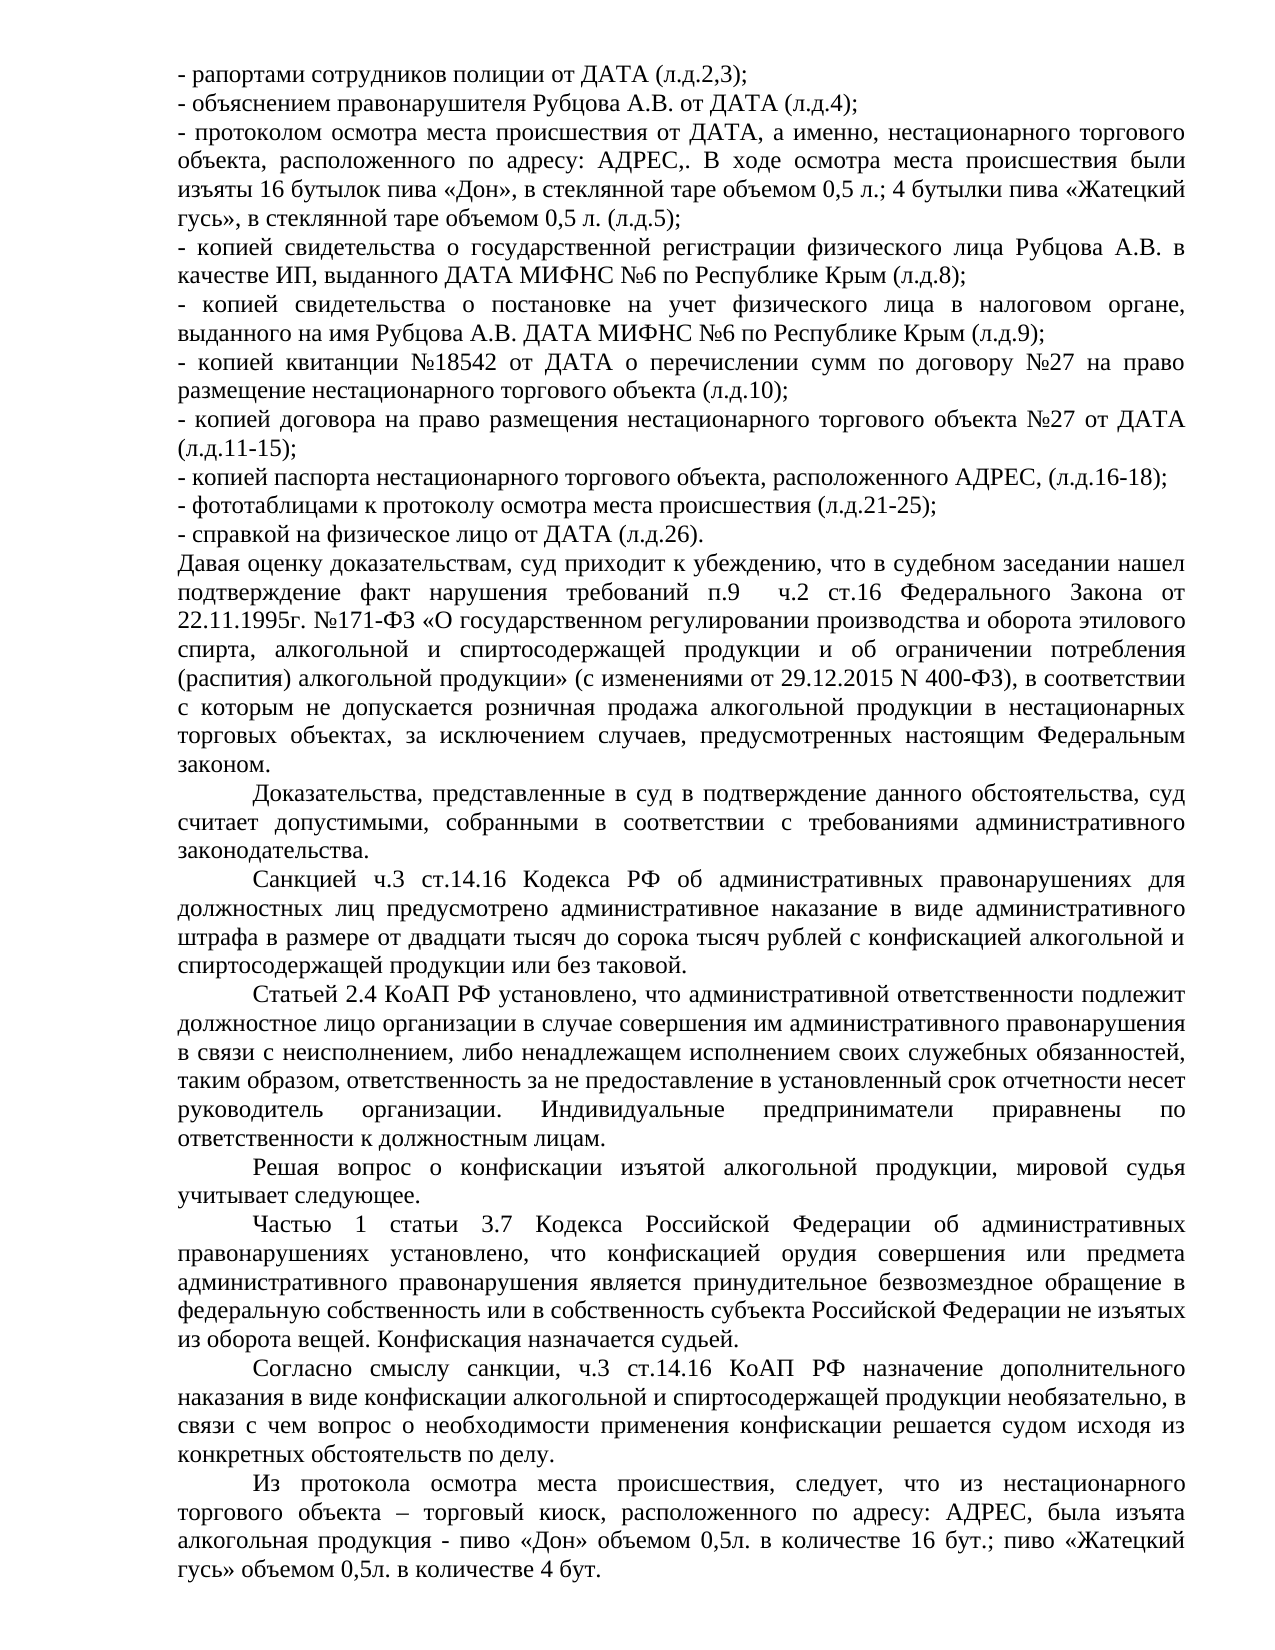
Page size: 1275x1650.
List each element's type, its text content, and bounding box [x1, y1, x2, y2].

text - объяснением правонарушителя Рубцова А.В. от ДАТА (л.д.4); [177, 88, 1186, 117]
text Давая оценку доказательствам, суд приходит к убеждению, что в судебном заседании нашел подтверждение факт нарушения требований п.9 ч.2 ст.16 Федерального Закона от 22.11.1995г. №171-ФЗ «О государственном регулировании производства и оборота этилового спирта, алкогольной и спиртосодержащей продукции и об ограничении потребления (распития) алкогольной продукции» (с изменениями от 29.12.2015 N 400-ФЗ), в соответствии с которым не допускается розничная продажа алкогольной продукции в нестационарных торговых объектах, за исключением случаев, предусмотренных настоящим Федеральным законом. [177, 548, 1186, 778]
text Согласно смыслу санкции, ч.3 ст.14.16 КоАП РФ назначение дополнительного наказания в виде конфискации алкогольной и спиртосодержащей продукции необязательно, в связи с чем вопрос о необходимости применения конфискации решается судом исходя из конкретных обстоятельств по делу. [177, 1353, 1186, 1468]
text - рапортами сотрудников полиции от ДАТА (л.д.2,3); [177, 59, 1186, 88]
text - копией квитанции №18542 от ДАТА о перечислении сумм по договору №27 на право размещение нестационарного торгового объекта (л.д.10); [177, 347, 1186, 404]
text - протоколом осмотра места происшествия от ДАТА, а именно, нестационарного торгового объекта, расположенного по адресу: АДРЕС,. В ходе осмотра места происшествия были изъяты 16 бутылок пива «Дон», в стеклянной таре объемом 0,5 л.; 4 бутылки пива «Жатецкий гусь», в стеклянной таре объемом 0,5 л. (л.д.5); [177, 117, 1186, 232]
text - фототаблицами к протоколу осмотра места происшествия (л.д.21-25); [177, 490, 1186, 519]
text Санкцией ч.3 ст.14.16 Кодекса РФ об административных правонарушениях для должностных лиц предусмотрено административное наказание в виде административного штрафа в размере от двадцати тысяч до сорока тысяч рублей с конфискацией алкогольной и спиртосодержащей продукции или без таковой. [177, 864, 1186, 979]
text - копией свидетельства о постановке на учет физического лица в налоговом органе, выданного на имя Рубцова А.В. ДАТА МИФНС №6 по Республике Крым (л.д.9); [177, 289, 1186, 347]
text Из протокола осмотра места происшествия, следует, что из нестационарного торгового объекта – торговый киоск, расположенного по адресу: АДРЕС, была изъята алкогольная продукция - пиво «Дон» объемом 0,5л. в количестве 16 бут.; пиво «Жатецкий гусь» объемом 0,5л. в количестве 4 бут. [177, 1468, 1186, 1583]
text - копией свидетельства о государственной регистрации физического лица Рубцова А.В. в качестве ИП, выданного ДАТА МИФНС №6 по Республике Крым (л.д.8); [177, 232, 1186, 289]
text Частью 1 статьи 3.7 Кодекса Российской Федерации об административных правонарушениях установлено, что конфискацией орудия совершения или предмета административного правонарушения является принудительное безвозмездное обращение в федеральную собственность или в собственность субъекта Российской Федерации не изъятых из оборота вещей. Конфискация назначается судьей. [177, 1209, 1186, 1353]
text - справкой на физическое лицо от ДАТА (л.д.26). [177, 519, 1186, 548]
text Доказательства, представленные в суд в подтверждение данного обстоятельства, суд считает допустимыми, собранными в соответствии с требованиями административного законодательства. [177, 778, 1186, 864]
text Решая вопрос о конфискации изъятой алкогольной продукции, мировой судья учитывает следующее. [177, 1152, 1186, 1209]
text Статьей 2.4 КоАП РФ установлено, что административной ответственности подлежит должностное лицо организации в случае совершения им административного правонарушения в связи с неисполнением, либо ненадлежащем исполнением своих служебных обязанностей, таким образом, ответственность за не предоставление в установленный срок отчетности несет руководитель организации. Индивидуальные предприниматели приравнены по ответственности к должностным лицам. [177, 979, 1186, 1152]
text - копией паспорта нестационарного торгового объекта, расположенного АДРЕС, (л.д.16-18); [177, 462, 1186, 490]
text - копией договора на право размещения нестационарного торгового объекта №27 от ДАТА (л.д.11-15); [177, 404, 1186, 462]
